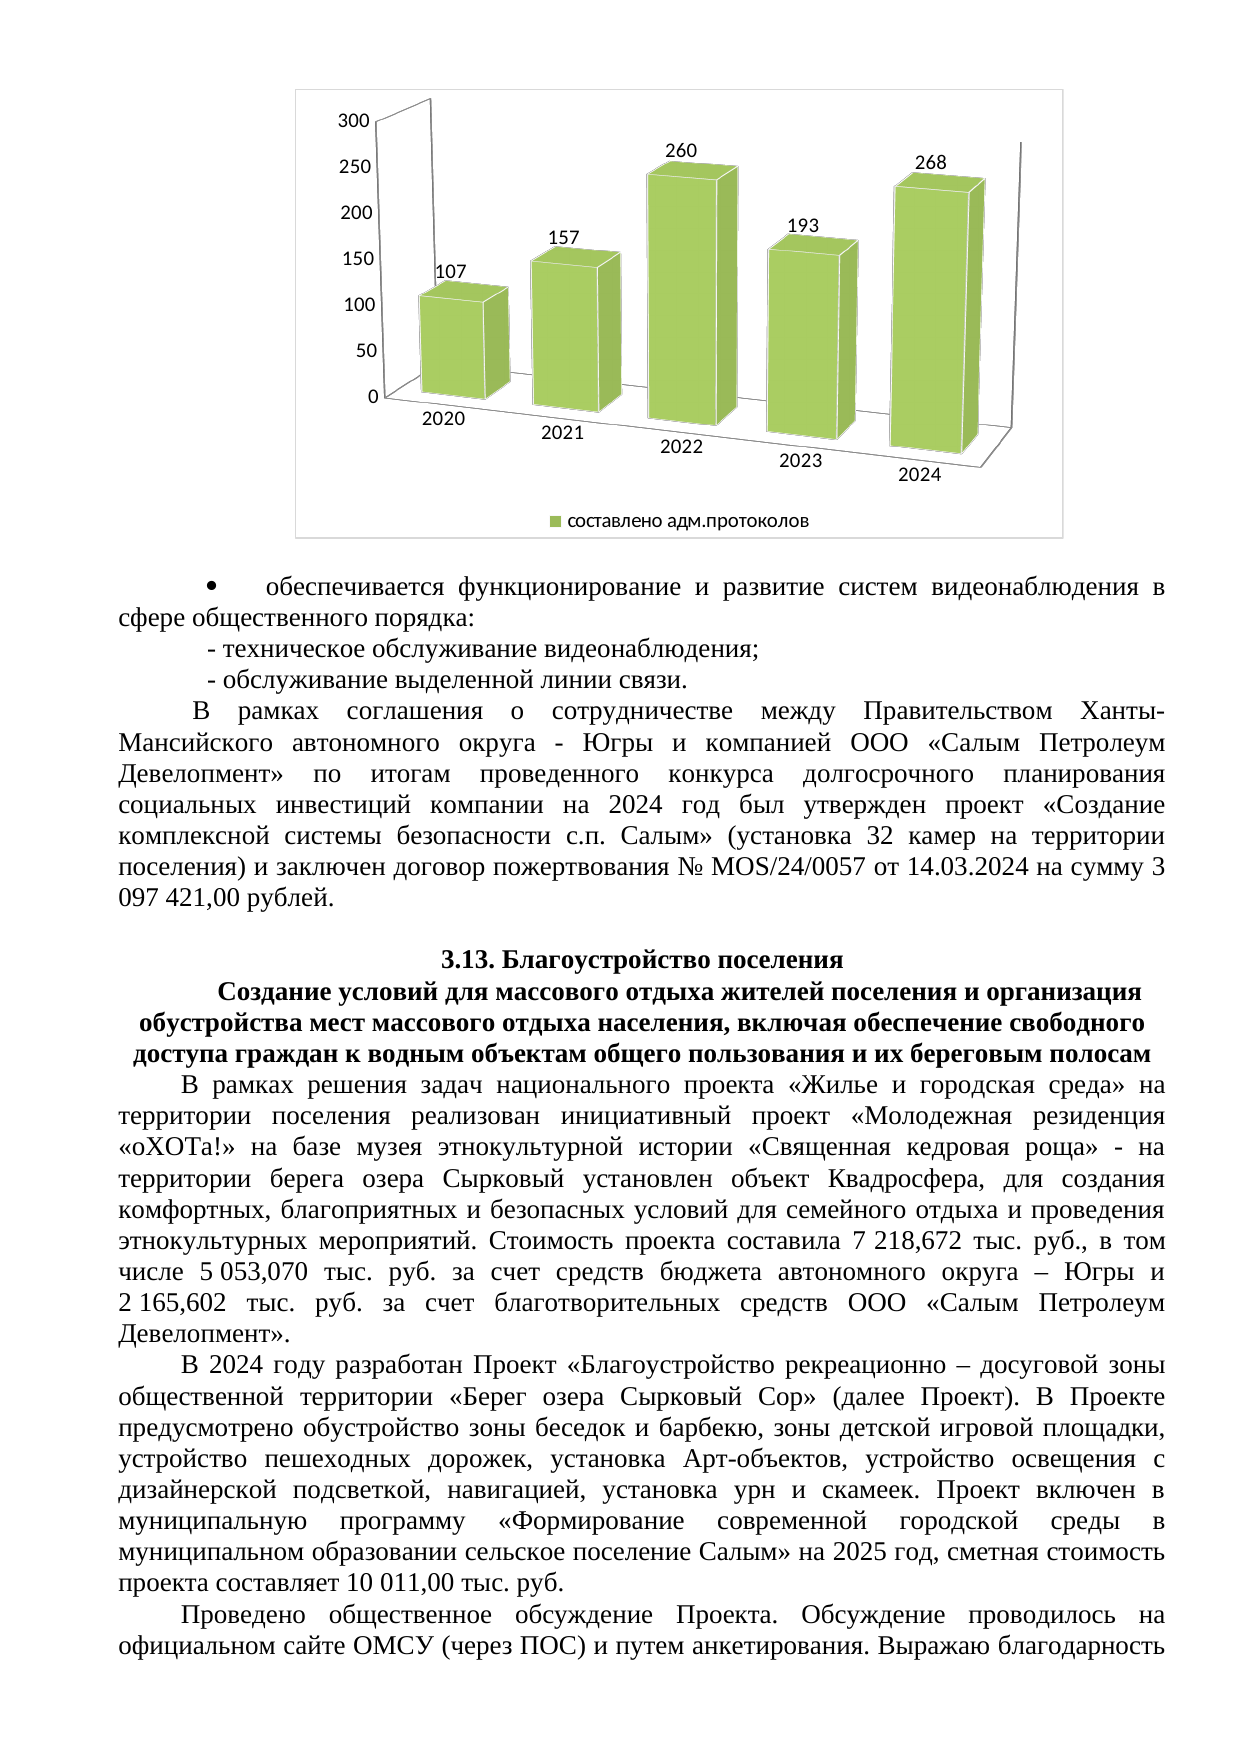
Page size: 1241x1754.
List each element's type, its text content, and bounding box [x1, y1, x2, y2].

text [118, 1598, 1167, 1660]
list обеспечивается функционирование и развитие систем видеонаблюдения в сфере общественного порядка: [118, 570, 1167, 632]
text 3.13. Благоустройство поселения [118, 944, 1167, 975]
text В рамках соглашения о сотрудничестве между Правительством Ханты-Мансийского автономного округа - Югры и компанией ООО «Салым Петролеум Девелопмент» по итогам проведенного конкурса долгосрочного планирования социальных инвестиций компании на 2024 год был утвержден проект «Создание комплексной системы безопасности с.п. Салым» (установка 32 камер на территории поселения) и заключен договор пожертвования № MOS/24/0057 от 14.03.2024 на сумму 3 097 421,00 рублей. [118, 694, 1167, 912]
list - обслуживание выделенной линии связи. [118, 663, 1167, 694]
text В 2024 году разработан Проект «Благоустройство рекреационно – досуговой зоны общественной территории «Берег озера Сырковый Сор» (далее Проект). В Проекте предусмотрено обустройство зоны беседок и барбекю, зоны детской игровой площадки, устройство пешеходных дорожек, установка Арт-объектов, устройство освещения с дизайнерской подсветкой, навигацией, установка урн и скамеек. Проект включен в муниципальную программу «Формирование современной городской среды в муниципальном образовании сельское поселение Салым» на 2025 год, сметная стоимость проекта составляет 10 011,00 тыс. руб. [118, 1348, 1167, 1598]
text Создание условий для массового отдыха жителей поселения и организация обустройства мест массового отдыха населения, включая обеспечение свободного доступа граждан к водным объектам общего пользования и их береговым полосам [118, 975, 1167, 1068]
list - техническое обслуживание видеонаблюдения; [118, 632, 1167, 663]
text В рамках решения задач национального проекта «Жилье и городская среда» на территории поселения реализован инициативный проект «Молодежная резиденция «оХОТа!» на базе музея этнокультурной истории «Священная кедровая роща» - на территории берега озера Сырковый установлен объект Квадросфера, для создания комфортных, благоприятных и безопасных условий для семейного отдыха и проведения этнокультурных мероприятий. Стоимость проекта составила 7 218,672 тыс. руб., в том числе 5 053,070 тыс. руб. за счет средств бюджета автономного округа – Югры и 2 165,602 тыс. руб. за счет благотворительных средств ООО «Салым Петролеум Девелопмент». [118, 1068, 1167, 1348]
